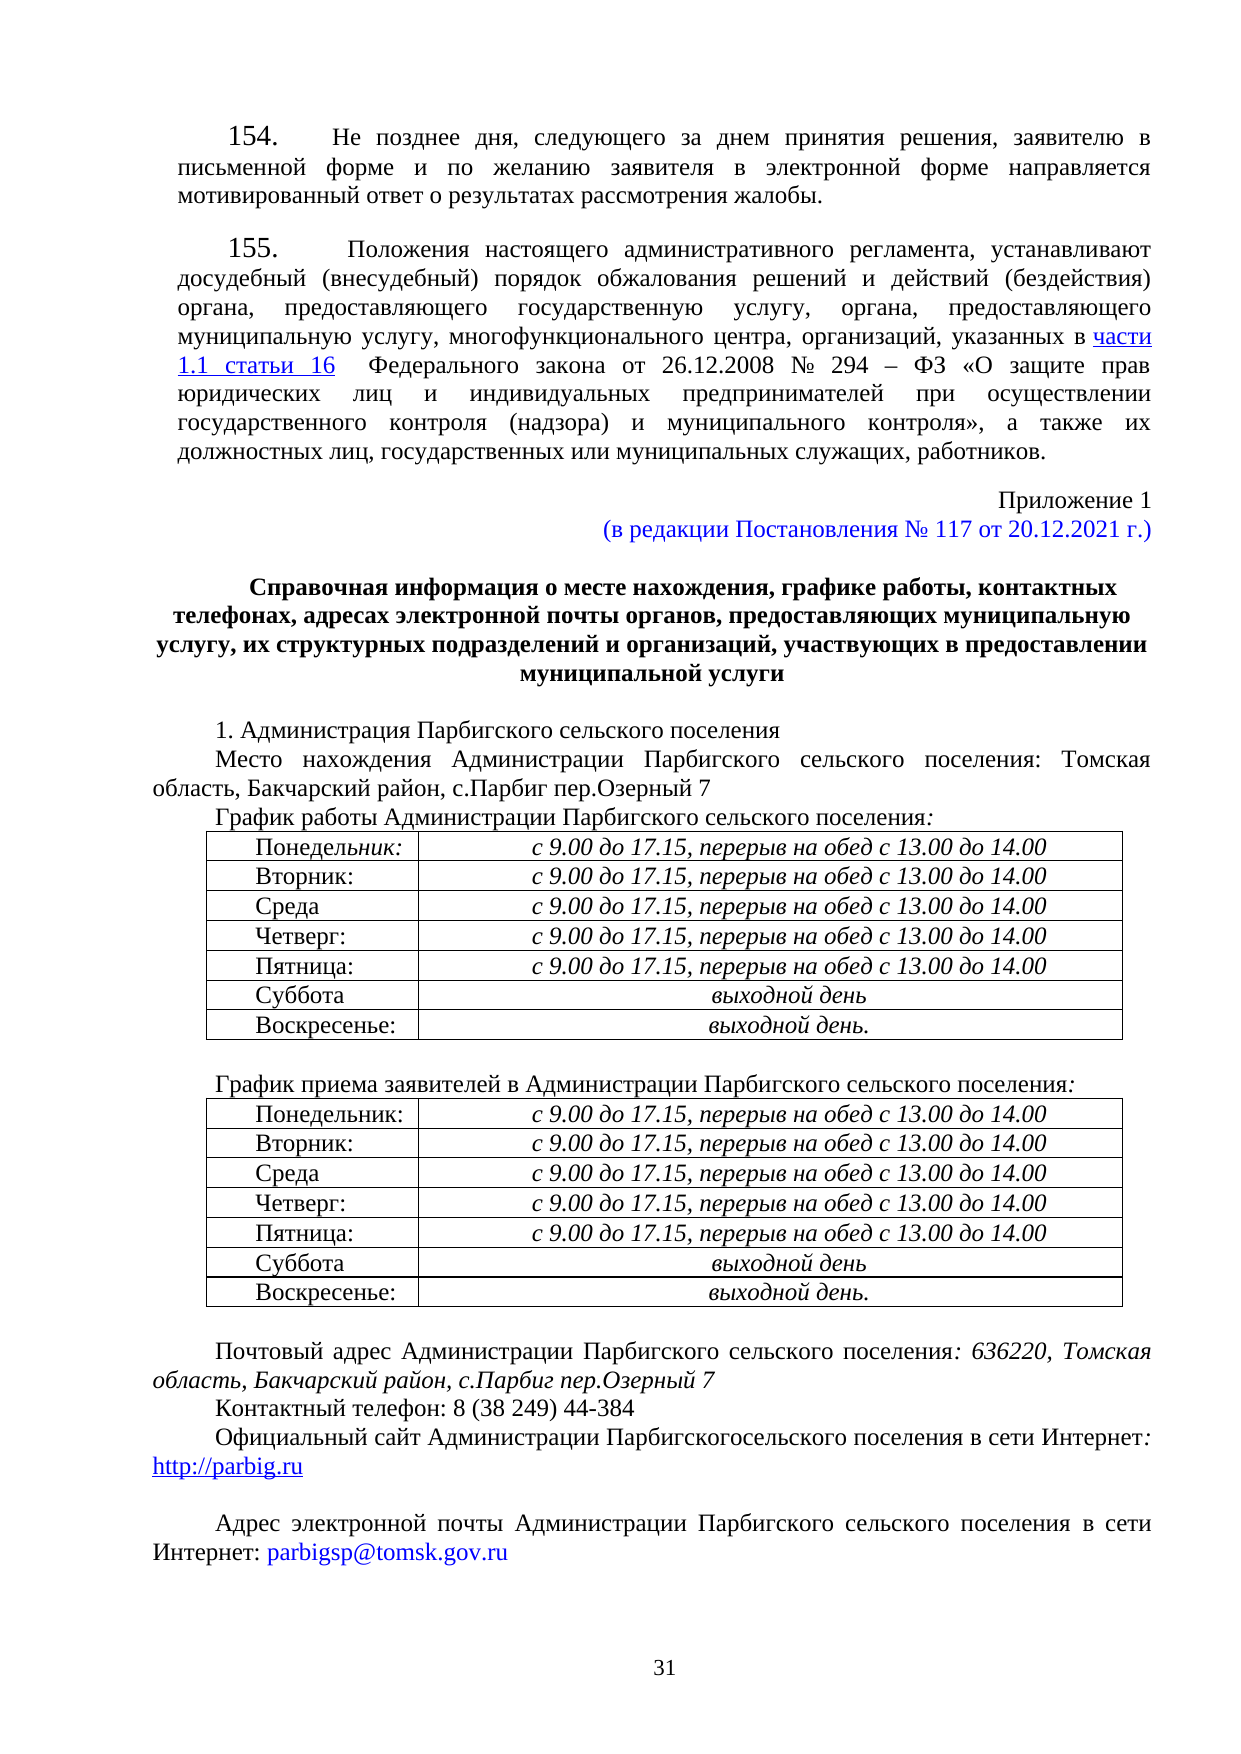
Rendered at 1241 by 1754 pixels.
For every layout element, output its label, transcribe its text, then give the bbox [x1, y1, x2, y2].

table_cell с 9.00 до 17.15, перерыв на обед с 13.00 до 14.00 [419, 1158, 1122, 1187]
text Справочная информация о месте нахождения, графике работы, контактных телефонах, адресах электронной почты органов, предоставляющих муниципальную услугу, их структурных подразделений и организаций, участвующих в предоставлении муниципальной услуги [152, 572, 1152, 687]
text 1. Администрация Парбигского сельского поселения [152, 716, 1152, 744]
table_cell Среда [207, 891, 418, 920]
text Приложение 1 [152, 486, 1152, 514]
table_cell Суббота [207, 1248, 418, 1276]
table_cell Среда [207, 1158, 418, 1187]
table_cell выходной день [419, 1248, 1122, 1276]
text Адрес электронной почты Администрации Парбигского сельского поселения в сети Интернет: parbigsp@tomsk.gov.ru [152, 1508, 1152, 1566]
table_header с 9.00 до 17.15, перерыв на обед с 13.00 до 14.00 [419, 1099, 1122, 1127]
table_header Понедельник: [207, 1099, 418, 1127]
table_cell с 9.00 до 17.15, перерыв на обед с 13.00 до 14.00 [419, 891, 1122, 920]
table_cell Пятница: [207, 1218, 418, 1247]
table_header Понедельник: [207, 832, 418, 860]
table_cell с 9.00 до 17.15, перерыв на обед с 13.00 до 14.00 [419, 1129, 1122, 1157]
text Контактный телефон: 8 (38 249) 44-384 [152, 1393, 1152, 1422]
text График работы Администрации Парбигского сельского поселения: [152, 802, 1152, 831]
text Почтовый адрес Администрации Парбигского сельского поселения: 636220, Томская область, Бакчарский район, с.Парбиг пер.Озерный 7 [152, 1336, 1152, 1393]
table_cell Пятница: [207, 951, 418, 979]
text Официальный сайт Администрации Парбигскогосельского поселения в сети Интернет: http://parbig.ru [152, 1422, 1152, 1480]
table_cell Четверг: [207, 1188, 418, 1217]
text График приема заявителей в Администрации Парбигского сельского поселения: [152, 1069, 1152, 1098]
table_header с 9.00 до 17.15, перерыв на обед с 13.00 до 14.00 [419, 832, 1122, 860]
table_cell Воскресенье: [207, 1010, 418, 1039]
table_cell выходной день [419, 981, 1122, 1009]
text (в редакции Постановления № 117 от 20.12.2021 г.) [152, 514, 1152, 543]
table_cell Четверг: [207, 921, 418, 950]
table_cell Суббота [207, 981, 418, 1009]
table_cell с 9.00 до 17.15, перерыв на обед с 13.00 до 14.00 [419, 861, 1122, 890]
table_cell Воскресенье: [207, 1278, 418, 1306]
table_cell выходной день. [419, 1278, 1122, 1306]
table_cell с 9.00 до 17.15, перерыв на обед с 13.00 до 14.00 [419, 1218, 1122, 1247]
list Положения настоящего административного регламента, устанавливают досудебный (внесудебный) порядок обжалования решений и действий (бездействия) органа, предоставляющего государственную услугу, органа, предоставляющего муниципальную услугу, многофункционального центра, организаций, указанных в части 1.1 статьи 16 Федерального закона от 26.12.2008 № 294 – ФЗ «О защите прав юридических лиц и индивидуальных предпринимателей при осуществлении государственного контроля (надзора) и муниципального контроля», а также их должностных лиц, государственных или муниципальных служащих, работников. [177, 230, 1152, 465]
table_cell Вторник: [207, 861, 418, 890]
table_cell Вторник: [207, 1129, 418, 1157]
table_cell с 9.00 до 17.15, перерыв на обед с 13.00 до 14.00 [419, 921, 1122, 950]
table_cell выходной день. [419, 1010, 1122, 1039]
table_cell с 9.00 до 17.15, перерыв на обед с 13.00 до 14.00 [419, 951, 1122, 979]
list Не позднее дня, следующего за днем принятия решения, заявителю в письменной форме и по желанию заявителя в электронной форме направляется мотивированный ответ о результатах рассмотрения жалобы. [177, 118, 1152, 209]
table_cell с 9.00 до 17.15, перерыв на обед с 13.00 до 14.00 [419, 1188, 1122, 1217]
text Место нахождения Администрации Парбигского сельского поселения: Томская область, Бакчарский район, с.Парбиг пер.Озерный 7 [152, 744, 1152, 802]
